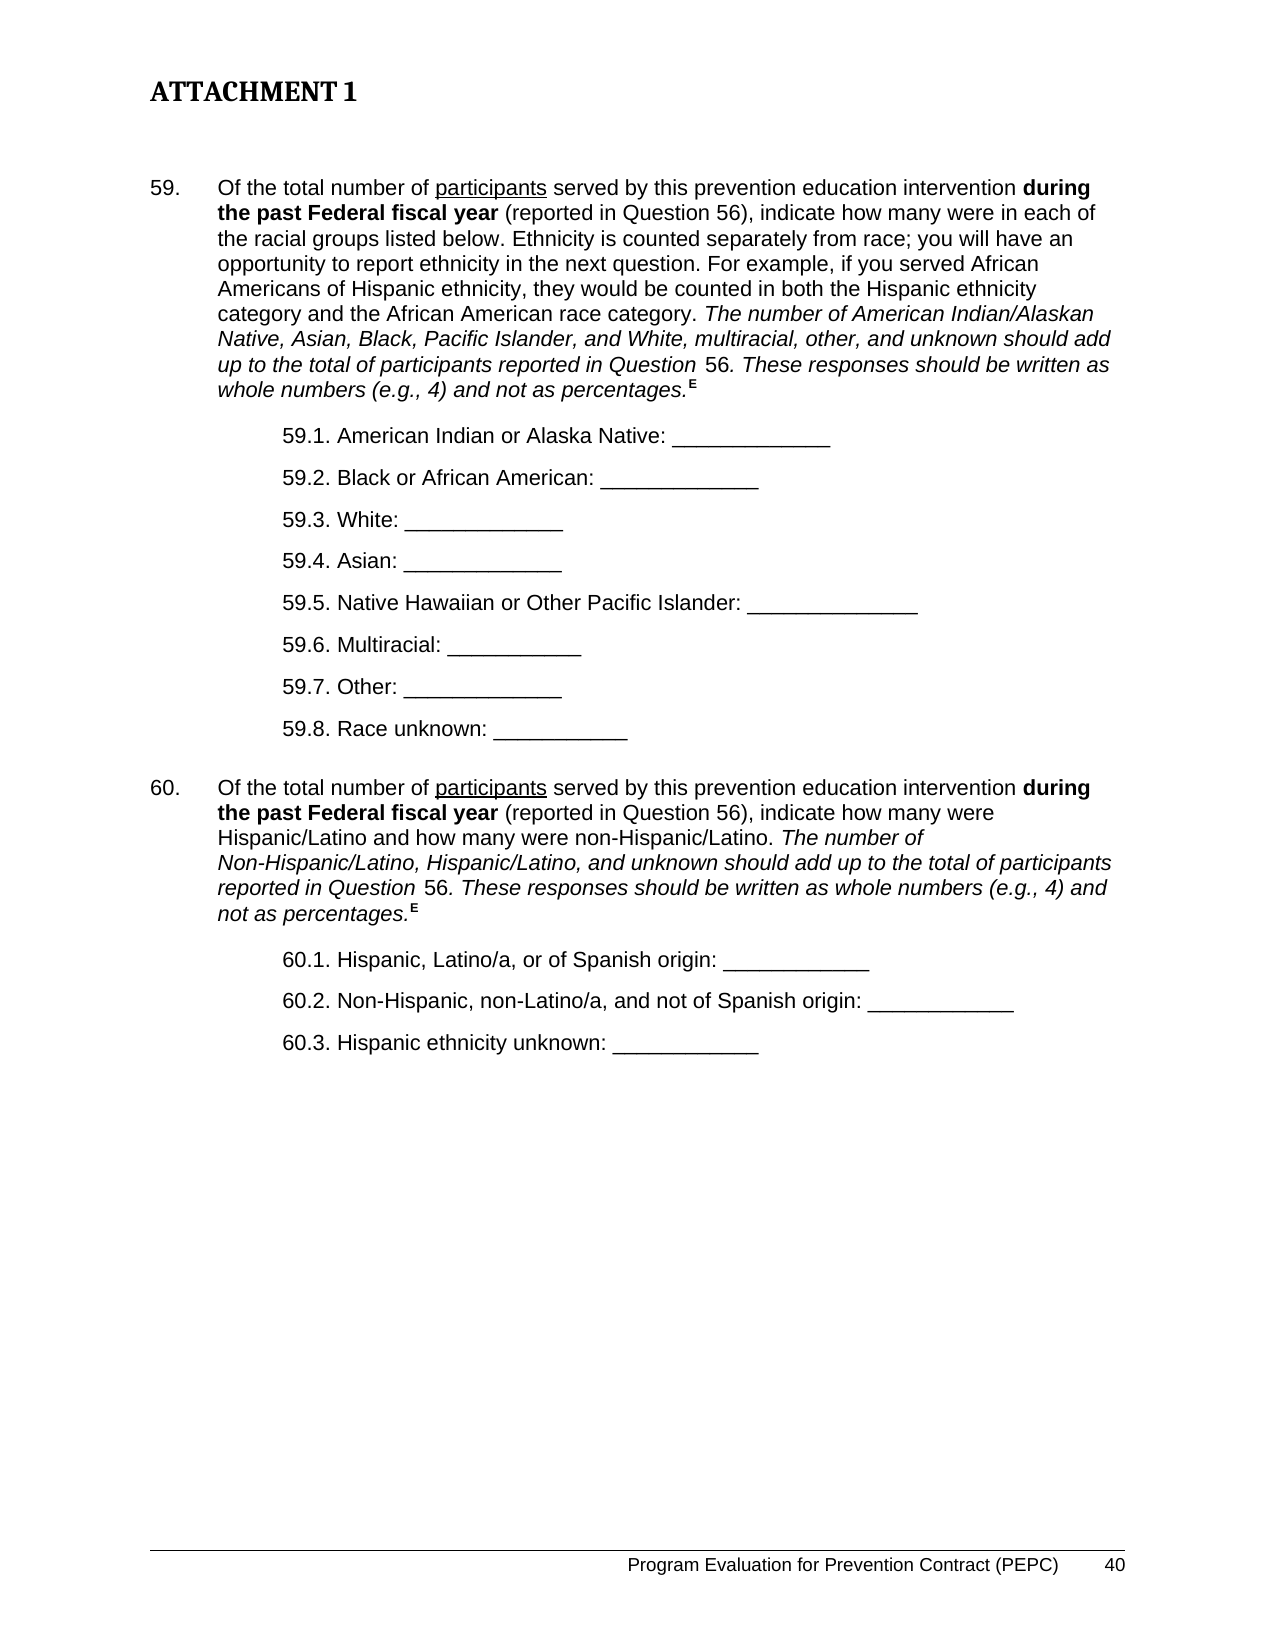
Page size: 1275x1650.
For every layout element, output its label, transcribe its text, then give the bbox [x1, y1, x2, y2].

text 59.2. Black or African American: _____________ [282, 464, 1125, 490]
text 59.3. White: _____________ [282, 506, 1125, 532]
list 59. Of the total number of participants served by this prevention education intervention during the past Federal fiscal year (reported in Question 56), indicate how many were in each of the racial groups listed below. Ethnicity is counted separately from race; you will have an opportunity to report ethnicity in the next question. For example, if you served African Americans of Hispanic ethnicity, they would be counted in both the Hispanic ethnicity category and the African American race category. The number of American Indian/Alaskan Native, Asian, Black, Pacific Islander, and White, multiracial, other, and unknown should add up to the total of participants reported in Question 56. These responses should be written as whole numbers (e.g., 4) and not as percentages.E [150, 175, 1125, 402]
text 59.5. Native Hawaiian or Other Pacific Islander: ______________ [282, 590, 1125, 615]
text 60.3. Hispanic ethnicity unknown: ____________ [282, 1030, 1125, 1055]
text 59.7. Other: _____________ [282, 674, 1125, 699]
text 59.4. Asian: _____________ [282, 548, 1125, 573]
text 59.1. American Indian or Alaska Native: _____________ [282, 423, 1125, 448]
text 60.2. Non-Hispanic, non-Latino/a, and not of Spanish origin: ____________ [282, 988, 1125, 1013]
list 60. Of the total number of participants served by this prevention education intervention during the past Federal fiscal year (reported in Question 56), indicate how many were Hispanic/Latino and how many were non-Hispanic/Latino. The number of Non-Hispanic/Latino, Hispanic/Latino, and unknown should add up to the total of participants reported in Question 56. These responses should be written as whole numbers (e.g., 4) and not as percentages.E [150, 774, 1125, 926]
text 59.8. Race unknown: ___________ [282, 716, 1125, 741]
text 59.6. Multiracial: ___________ [282, 632, 1125, 657]
text 60.1. Hispanic, Latino/a, or of Spanish origin: ____________ [282, 946, 1125, 972]
